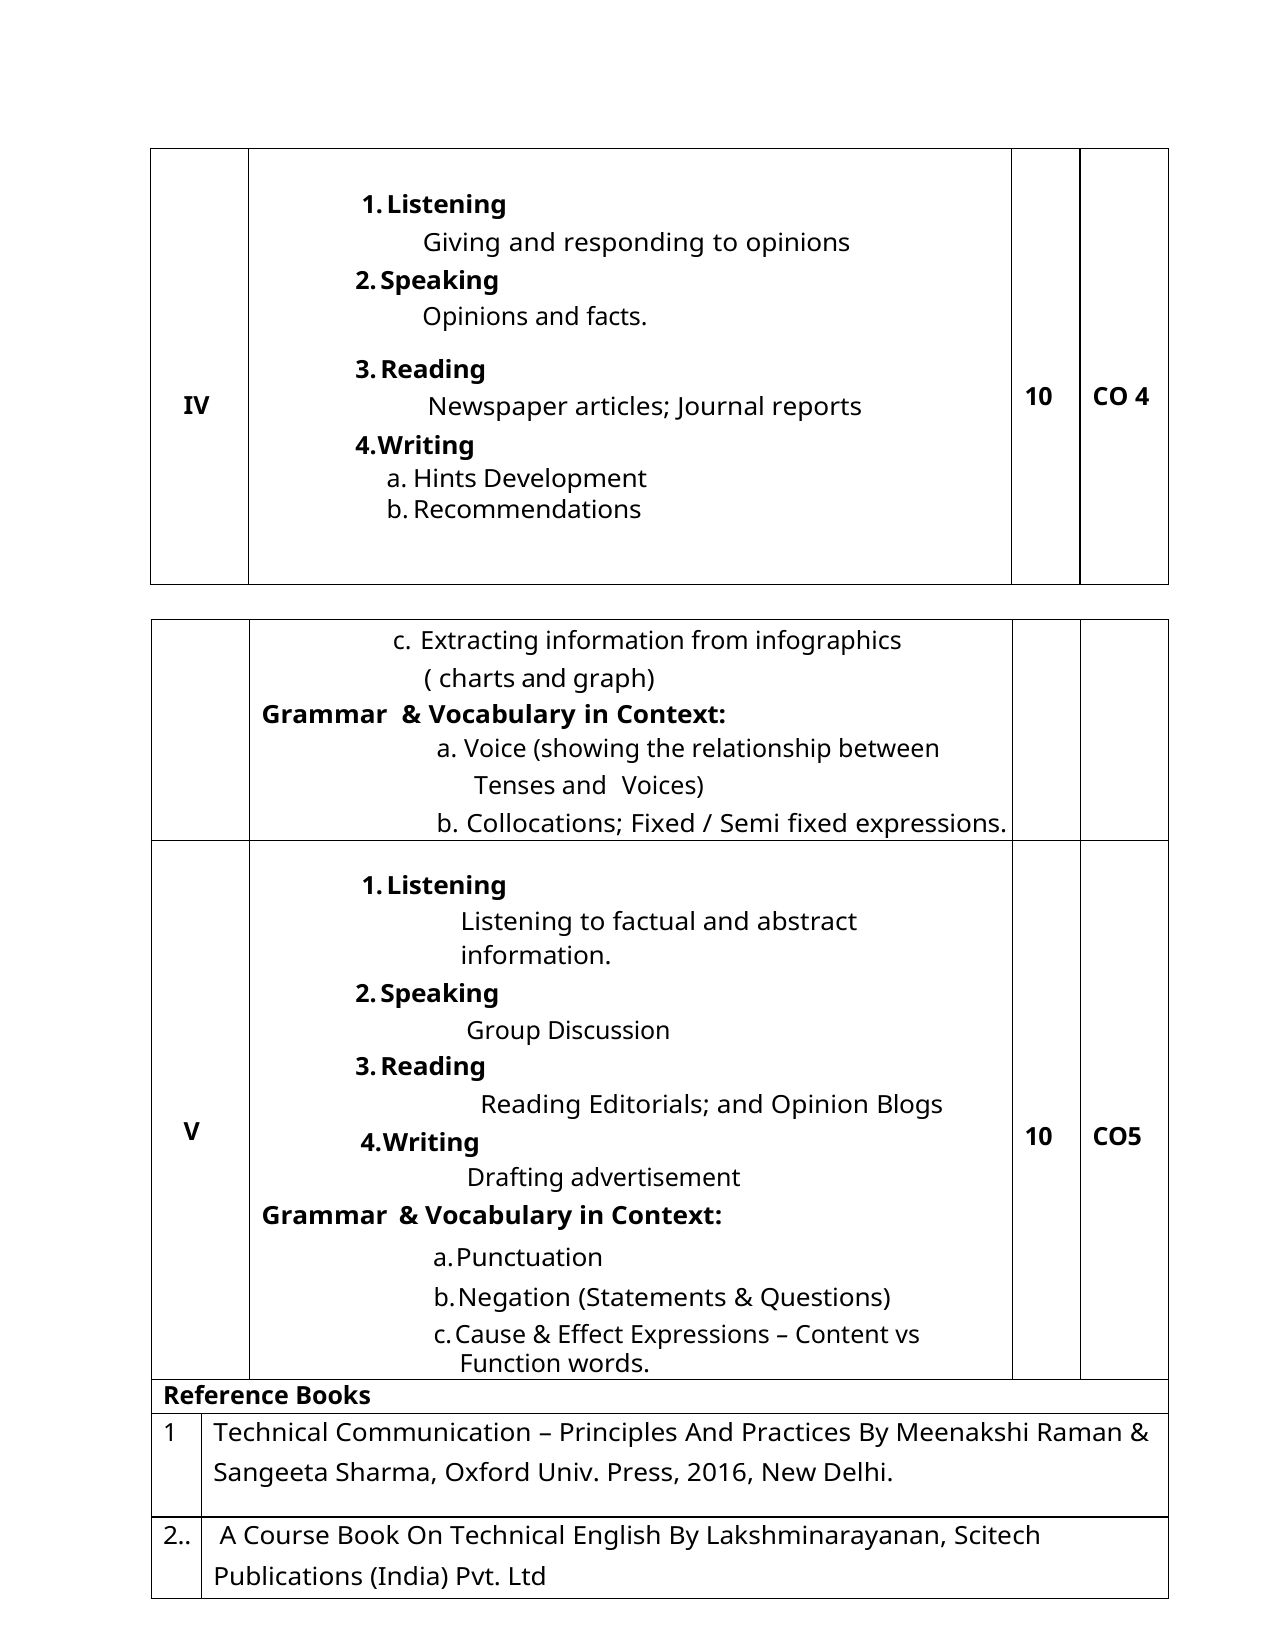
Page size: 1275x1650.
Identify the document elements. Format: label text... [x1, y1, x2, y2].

table_cell V [152, 841, 249, 1379]
table_cell 10 [1012, 149, 1079, 584]
table_header [1081, 620, 1168, 840]
table_cell CO5 [1081, 841, 1168, 1379]
table_header [152, 620, 249, 840]
table_cell CO 4 [1081, 149, 1168, 584]
table_cell 1 [152, 1414, 201, 1516]
table_cell IV [151, 149, 248, 584]
table_cell A Course Book On Technical English By Lakshminarayanan, Scitech Publications (India) Pvt. Ltd [202, 1518, 1168, 1598]
table_cell Listening Listening to factual and abstract information. Speaking Group Discussion Reading Reading Editorials; and Opinion Blogs Writing Drafting advertisement Grammar & Vocabulary in Context: Punctuation Negation (Statements & Questions) Cause & Effect Expressions – Content vs Function words. [250, 841, 1012, 1379]
table_header c. Extracting information from infographics ( charts and graph) Grammar & Vocabulary in Context: Voice (showing the relationship between Tenses and Voices) Collocations; Fixed / Semi fixed expressions. [250, 620, 1012, 840]
table_cell Technical Communication – Principles And Practices By Meenakshi Raman & Sangeeta Sharma, Oxford Univ. Press, 2016, New Delhi. [202, 1414, 1168, 1516]
table_cell Reference Books [152, 1380, 1168, 1413]
table_cell 2.. [152, 1518, 201, 1598]
table_cell 10 [1013, 841, 1080, 1379]
table_header [1013, 620, 1080, 840]
table_cell Listening Giving and responding to opinions Speaking Opinions and facts. Reading Newspaper articles; Journal reports Writing Hints Development Recommendations [249, 149, 1011, 584]
